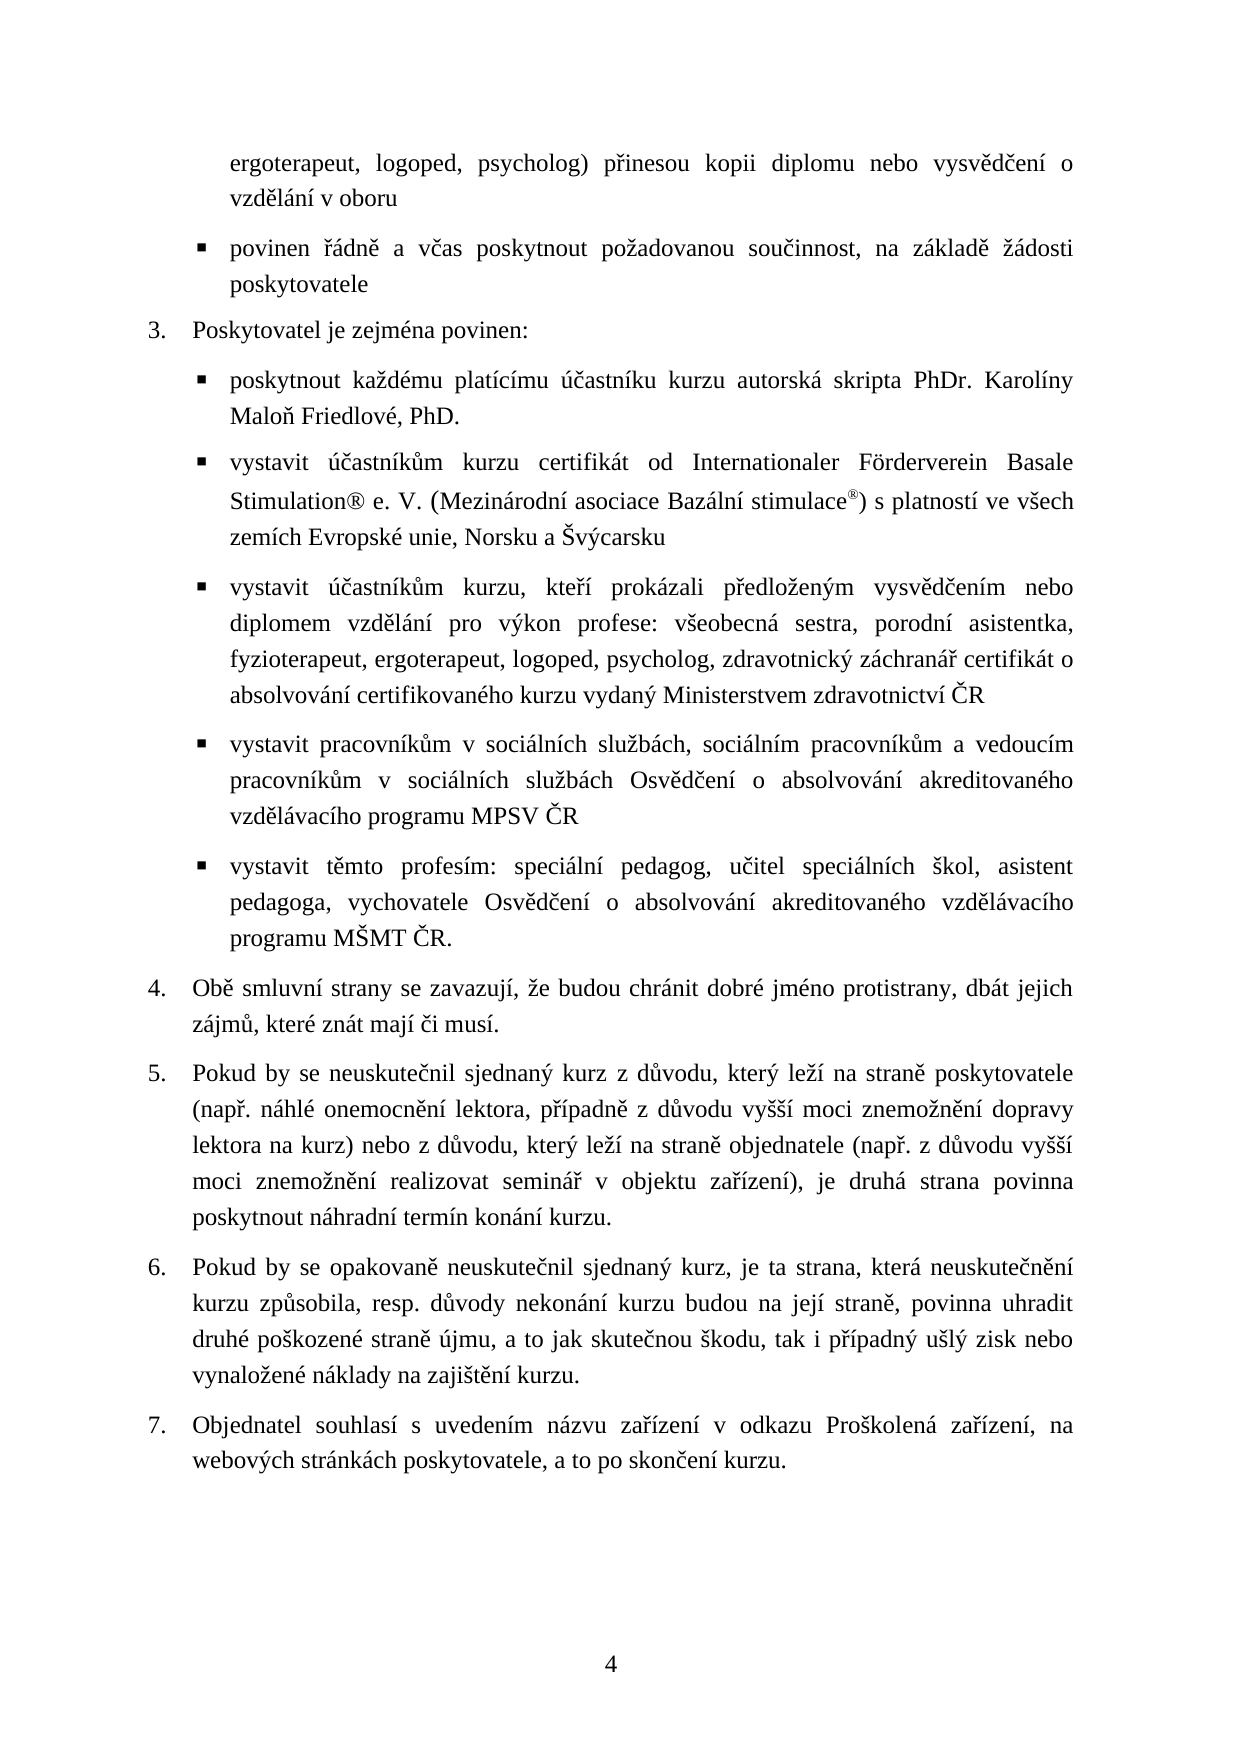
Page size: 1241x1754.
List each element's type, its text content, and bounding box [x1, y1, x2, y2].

list Objednatel souhlasí s uvedením názvu zařízení v odkazu Proškolená zařízení, na webových stránkách poskytovatele, a to po skončení kurzu. [148, 1410, 1074, 1474]
list vystavit těmto profesím: speciální pedagog, učitel speciálních škol, asistent pedagoga, vychovatele Osvědčení o absolvování akreditovaného vzdělávacího programu MŠMT ČR. [192, 851, 1074, 952]
list poskytnout každému platícímu účastníku kurzu autorská skripta PhDr. Karolíny Maloň Friedlové, PhD. [192, 365, 1074, 429]
list povinen řádně a včas poskytnout požadovanou součinnost, na základě žádosti poskytovatele [192, 233, 1074, 298]
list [192, 148, 1074, 212]
list Pokud by se neuskutečnil sjednaný kurz z důvodu, který leží na straně poskytovatele (např. náhlé onemocnění lektora, případně z důvodu vyšší moci znemožnění dopravy lektora na kurz) nebo z důvodu, který leží na straně objednatele (např. z důvodu vyšší moci znemožnění realizovat seminář v objektu zařízení), je druhá strana povinna poskytnout náhradní termín konání kurzu. [148, 1058, 1074, 1231]
list vystavit účastníkům kurzu certifikát od Internationaler Förderverein Basale Stimulation® e. V. (Mezinárodní asociace Bazální stimulace®) s platností ve všech zemích Evropské unie, Norsku a Švýcarsku [192, 447, 1074, 551]
list vystavit účastníkům kurzu, kteří prokázali předloženým vysvědčením nebo diplomem vzdělání pro výkon profese: všeobecná sestra, porodní asistentka, fyzioterapeut, ergoterapeut, logoped, psycholog, zdravotnický záchranář certifikát o absolvování certifikovaného kurzu vydaný Ministerstvem zdravotnictví ČR [192, 572, 1074, 708]
list vystavit pracovníkům v sociálních službách, sociálním pracovníkům a vedoucím pracovníkům v sociálních službách Osvědčení o absolvování akreditovaného vzdělávacího programu MPSV ČR [192, 729, 1074, 830]
list Obě smluvní strany se zavazují, že budou chránit dobré jméno protistrany, dbát jejich zájmů, které znát mají či musí. [148, 973, 1074, 1037]
list Pokud by se opakovaně neuskutečnil sjednaný kurz, je ta strana, která neuskutečnění kurzu způsobila, resp. důvody nekonání kurzu budou na její straně, povinna uhradit druhé poškozené straně újmu, a to jak skutečnou škodu, tak i případný ušlý zisk nebo vynaložené náklady na zajištění kurzu. [148, 1252, 1074, 1389]
list Poskytovatel je zejména povinen: [148, 315, 1074, 344]
